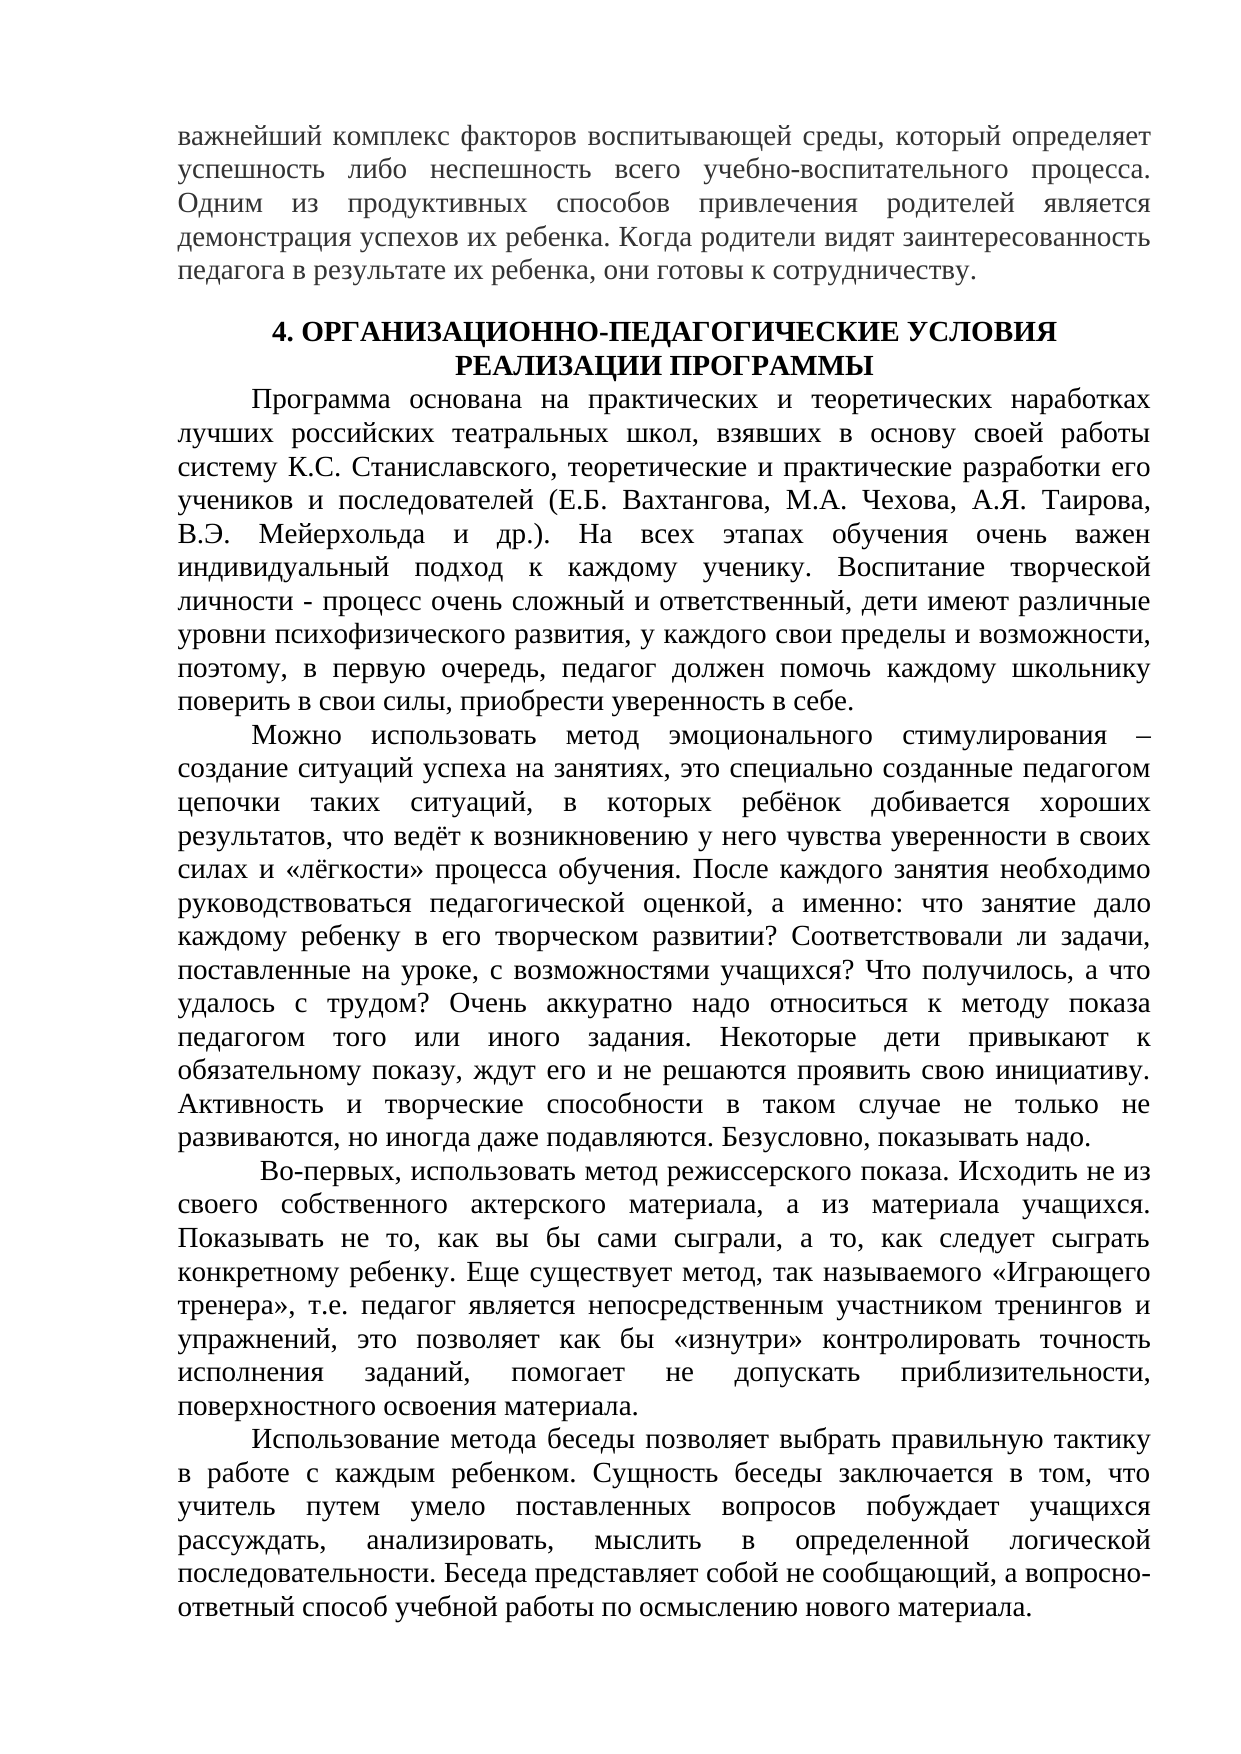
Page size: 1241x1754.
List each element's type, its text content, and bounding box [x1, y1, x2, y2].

text Использование метода беседы позволяет выбрать правильную тактику в работе с каждым ребенком. Сущность беседы заключается в том, что учитель путем умело поставленных вопросов побуждает учащихся рассуждать, анализировать, мыслить в определенной логической последовательности. Беседа представляет собой не сообщающий, а вопросно-ответный способ учебной работы по осмыслению нового материала. [177, 1421, 1152, 1623]
text Можно использовать метод эмоционального стимулирования – создание ситуаций успеха на занятиях, это специально созданные педагогом цепочки таких ситуаций, в которых ребёнок добивается хороших результатов, что ведёт к возникновению у него чувства уверенности в своих силах и «лёгкости» процесса обучения. После каждого занятия необходимо руководствоваться педагогической оценкой, а именно: что занятие дало каждому ребенку в его творческом развитии? Соответствовали ли задачи, поставленные на уроке, с возможностями учащихся? Что получилось, а что удалось с трудом? Очень аккуратно надо относиться к методу показа педагогом того или иного задания. Некоторые дети привыкают к обязательному показу, ждут его и не решаются проявить свою инициативу. Активность и творческие способности в таком случае не только не развиваются, но иногда даже подавляются. Безусловно, показывать надо. [177, 717, 1152, 1153]
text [177, 118, 1152, 286]
text Программа основана на практических и теоретических наработках лучших российских театральных школ, взявших в основу своей работы систему К.С. Станиславского, теоретические и практические разработки его учеников и последователей (Е.Б. Вахтангова, М.А. Чехова, А.Я. Таирова, В.Э. Мейерхольда и др.). На всех этапах обучения очень важен индивидуальный подход к каждому ученику. Воспитание творческой личности - процесс очень сложный и ответственный, дети имеют различные уровни психофизического развития, у каждого свои пределы и возможности, поэтому, в первую очередь, педагог должен помочь каждому школьнику поверить в свои силы, приобрести уверенность в себе. [177, 382, 1152, 717]
text Во-первых, использовать метод режиссерского показа. Исходить не из своего собственного актерского материала, а из материала учащихся. Показывать не то, как вы бы сами сыграли, а то, как следует сыграть конкретному ребенку. Еще существует метод, так называемого «Играющего тренера», т.е. педагог является непосредственным участником тренингов и упражнений, это позволяет как бы «изнутри» контролировать точность исполнения заданий, помогает не допускать приблизительности, поверхностного освоения материала. [177, 1153, 1152, 1421]
text 4. ОРГАНИЗАЦИОННО-ПЕДАГОГИЧЕСКИЕ УСЛОВИЯ РЕАЛИЗАЦИИ ПРОГРАММЫ [177, 314, 1152, 382]
